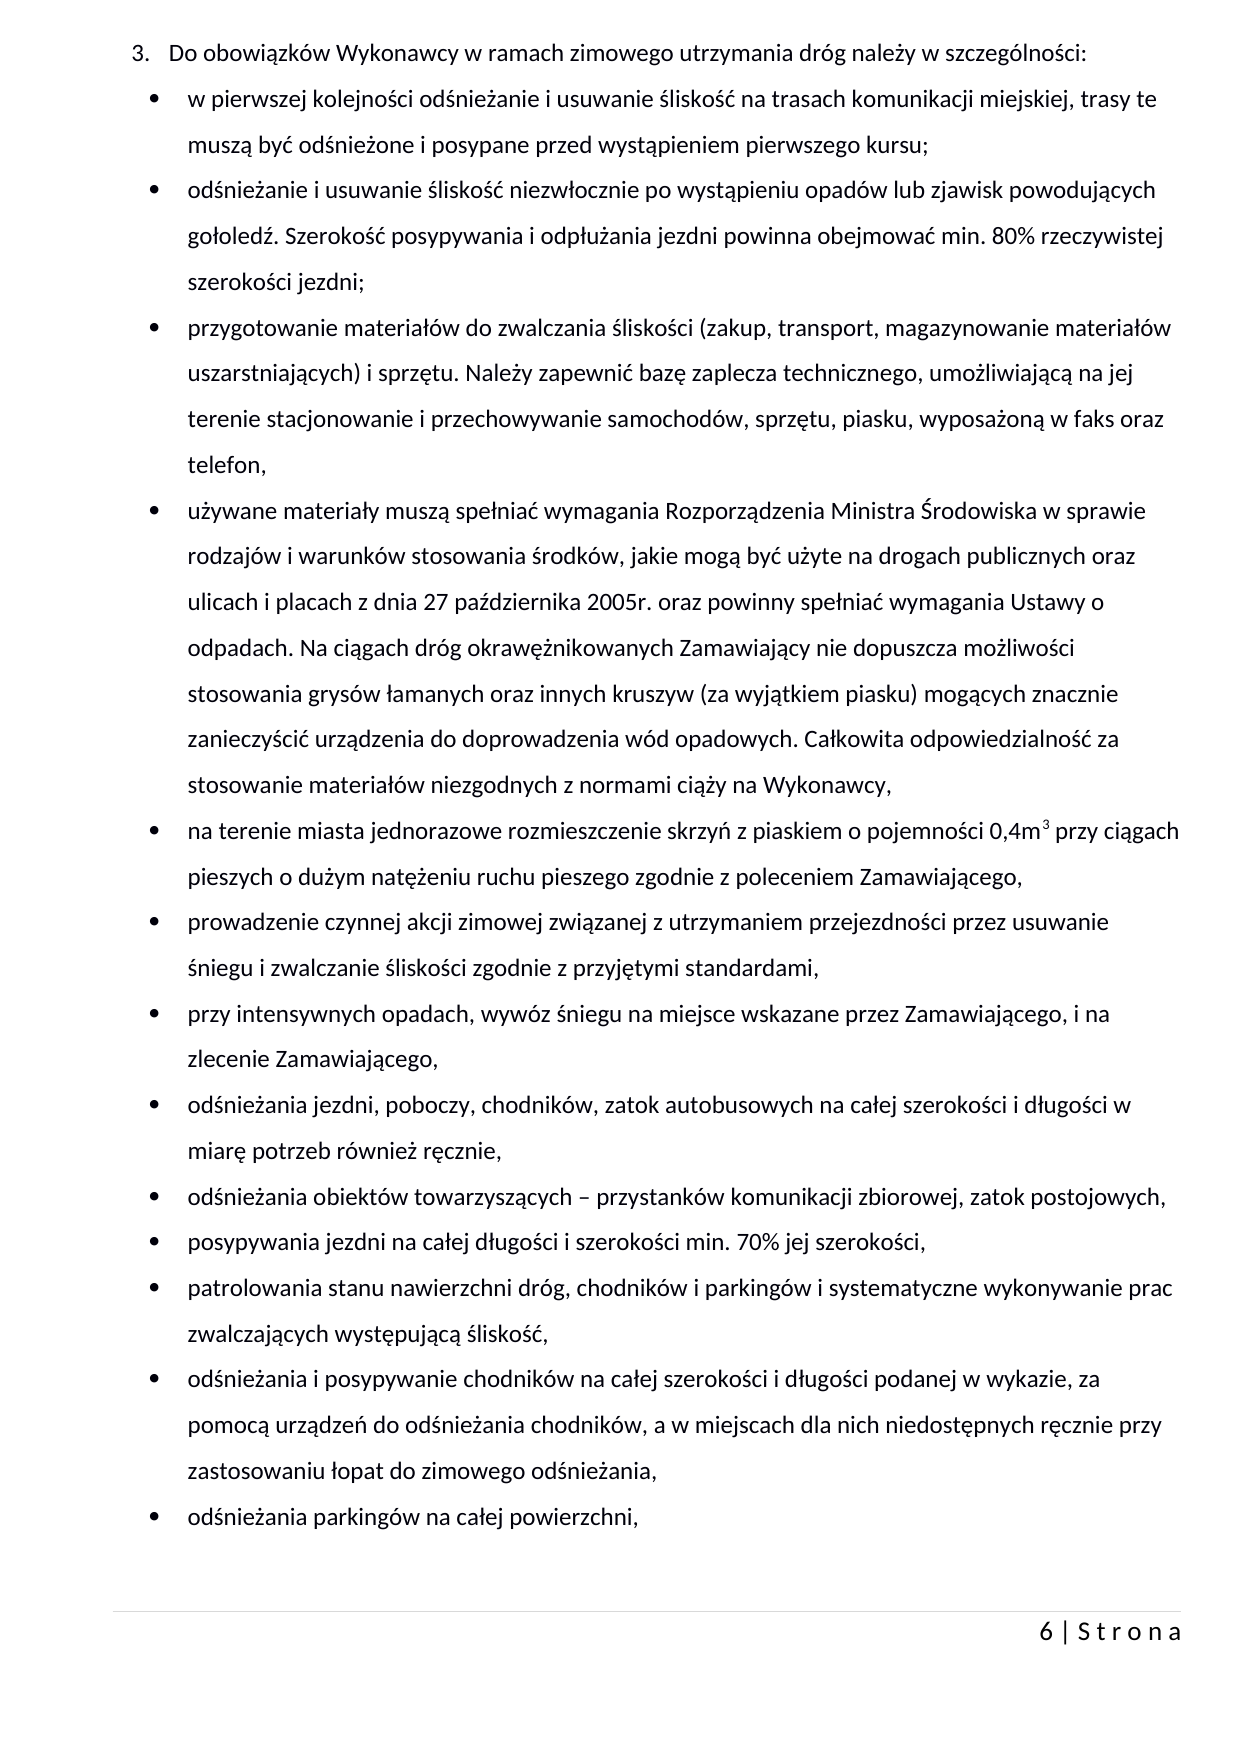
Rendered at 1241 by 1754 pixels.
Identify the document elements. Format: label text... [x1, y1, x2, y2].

list przygotowanie materiałów do zwalczania śliskości (zakup, transport, magazynowanie materiałów uszarstniających) i sprzętu. Należy zapewnić bazę zaplecza technicznego, umożliwiającą na jej terenie stacjonowanie i przechowywanie samochodów, sprzętu, piasku, wyposażoną w faks oraz telefon, [150, 312, 1181, 479]
list patrolowania stanu nawierzchni dróg, chodników i parkingów i systematyczne wykonywanie prac zwalczających występującą śliskość, [150, 1272, 1181, 1348]
list odśnieżania obiektów towarzyszących – przystanków komunikacji zbiorowej, zatok postojowych, [150, 1181, 1181, 1211]
list odśnieżanie i usuwanie śliskość niezwłocznie po wystąpieniu opadów lub zjawisk powodujących gołoledź. Szerokość posypywania i odpłużania jezdni powinna obejmować min. 80% rzeczywistej szerokości jezdni; [150, 175, 1181, 297]
list na terenie miasta jednorazowe rozmieszczenie skrzyń z piaskiem o pojemności 0,4m3 przy ciągach pieszych o dużym natężeniu ruchu pieszego zgodnie z poleceniem Zamawiającego, [150, 815, 1181, 891]
list przy intensywnych opadach, wywóz śniegu na miejsce wskazane przez Zamawiającego, i na zlecenie Zamawiającego, [150, 998, 1181, 1074]
list Do obowiązków Wykonawcy w ramach zimowego utrzymania dróg należy w szczególności: [131, 37, 1181, 68]
list odśnieżania i posypywanie chodników na całej szerokości i długości podanej w wykazie, za pomocą urządzeń do odśnieżania chodników, a w miejscach dla nich niedostępnych ręcznie przy zastosowaniu łopat do zimowego odśnieżania, [150, 1364, 1181, 1486]
list używane materiały muszą spełniać wymagania Rozporządzenia Ministra Środowiska w sprawie rodzajów i warunków stosowania środków, jakie mogą być użyte na drogach publicznych oraz ulicach i placach z dnia 27 października 2005r. oraz powinny spełniać wymagania Ustawy o odpadach. Na ciągach dróg okrawężnikowanych Zamawiający nie dopuszcza możliwości stosowania grysów łamanych oraz innych kruszyw (za wyjątkiem piasku) mogących znacznie zanieczyścić urządzenia do doprowadzenia wód opadowych. Całkowita odpowiedzialność za stosowanie materiałów niezgodnych z normami ciąży na Wykonawcy, [150, 495, 1181, 800]
list prowadzenie czynnej akcji zimowej związanej z utrzymaniem przejezdności przez usuwanie śniegu i zwalczanie śliskości zgodnie z przyjętymi standardami, [150, 906, 1181, 983]
list odśnieżania parkingów na całej powierzchni, [150, 1501, 1181, 1531]
list posypywania jezdni na całej długości i szerokości min. 70% jej szerokości, [150, 1226, 1181, 1257]
list odśnieżania jezdni, poboczy, chodników, zatok autobusowych na całej szerokości i długości w miarę potrzeb również ręcznie, [150, 1089, 1181, 1166]
list w pierwszej kolejności odśnieżanie i usuwanie śliskość na trasach komunikacji miejskiej, trasy te muszą być odśnieżone i posypane przed wystąpieniem pierwszego kursu; [150, 83, 1181, 159]
